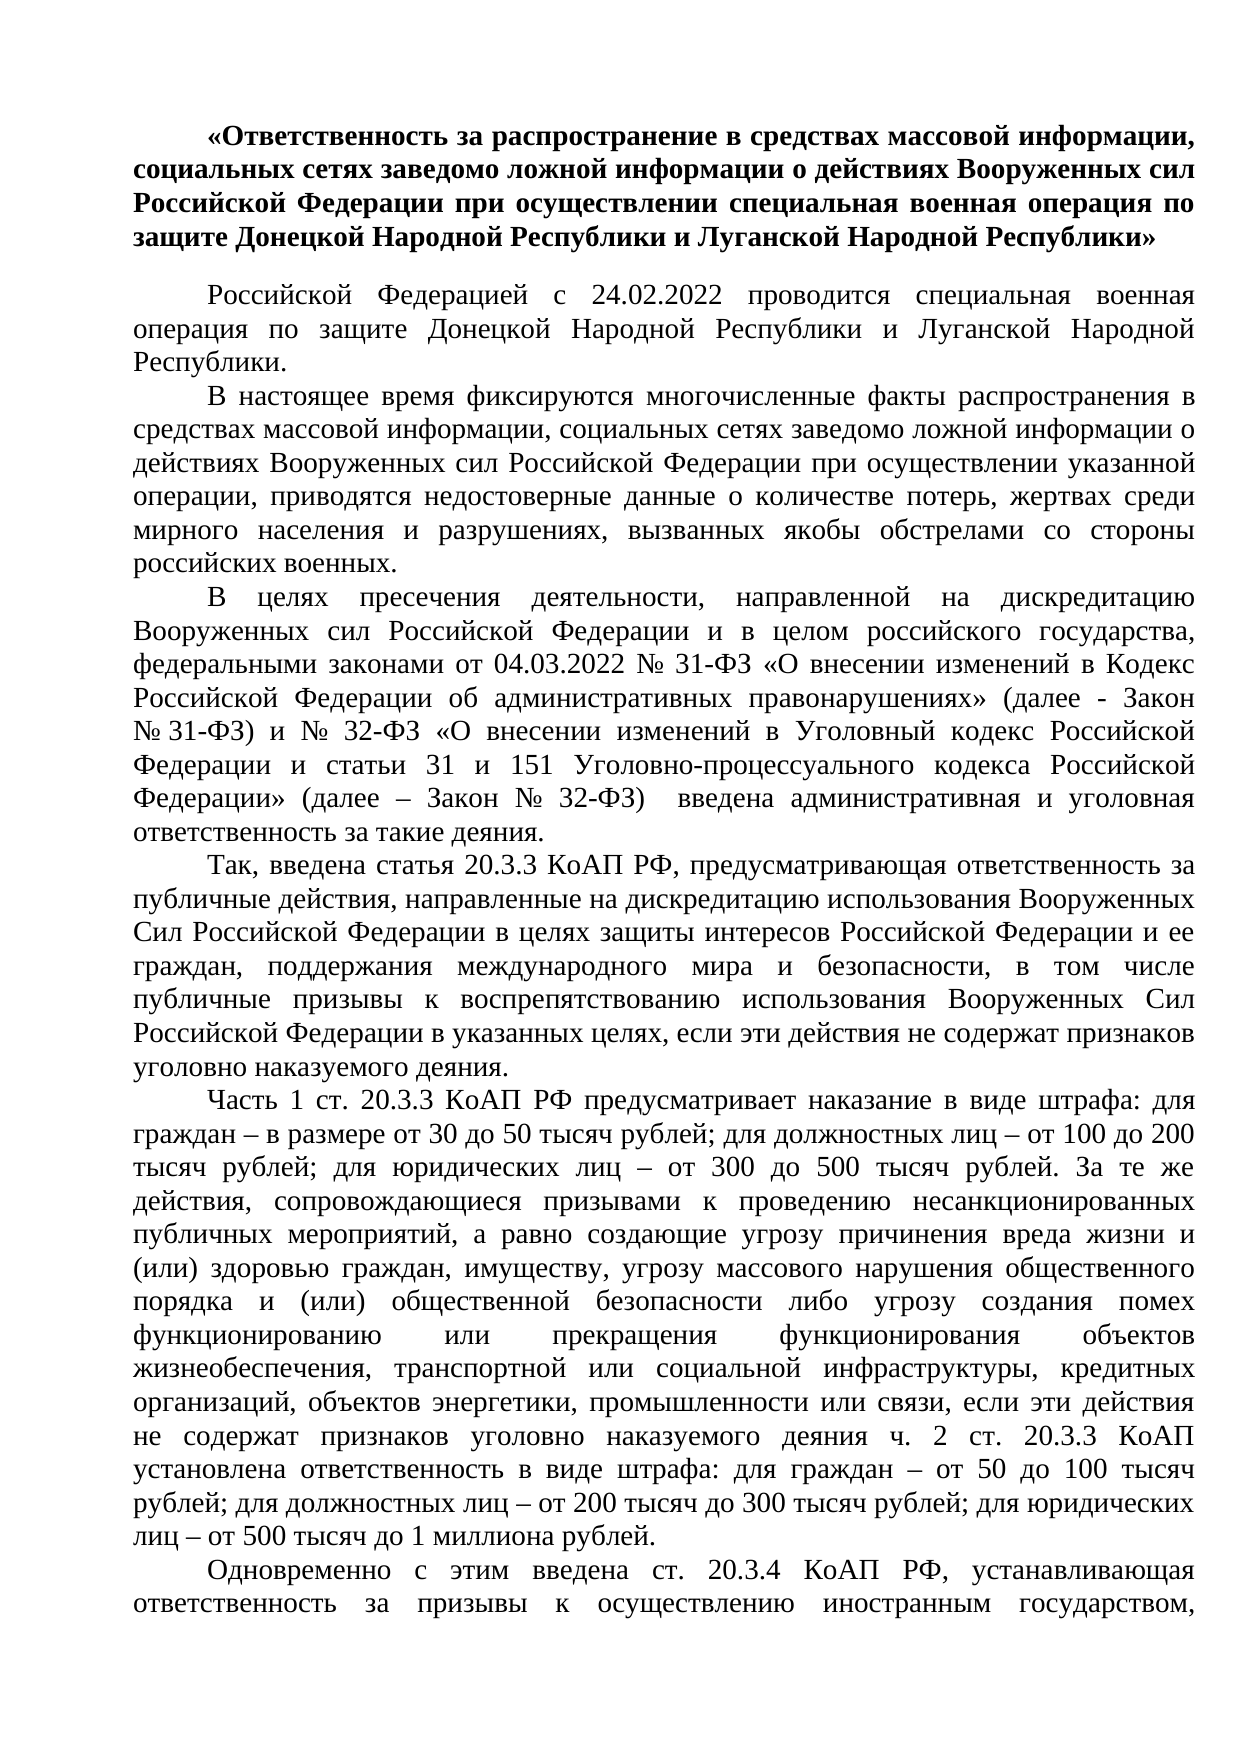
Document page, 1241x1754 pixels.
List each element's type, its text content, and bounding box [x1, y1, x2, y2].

text В целях пресечения деятельности, направленной на дискредитацию Вооруженных сил Российской Федерации и в целом российского государства, федеральными законами от 04.03.2022 № 31-ФЗ «О внесении изменений в Кодекс Российской Федерации об административных правонарушениях» (далее - Закон № 31-ФЗ) и № 32-ФЗ «О внесении изменений в Уголовный кодекс Российской Федерации и статьи 31 и 151 Уголовно-процессуального кодекса Российской Федерации» (далее – Закон № 32-ФЗ) введена административная и уголовная ответственность за такие деяния. [133, 579, 1196, 847]
text Российской Федерацией с 24.02.2022 проводится специальная военная операция по защите Донецкой Народной Республики и Луганской Народной Республики. [133, 277, 1196, 378]
text Часть 1 ст. 20.3.3 КоАП РФ предусматривает наказание в виде штрафа: для граждан – в размере от 30 до 50 тысяч рублей; для должностных лиц – от 100 до 200 тысяч рублей; для юридических лиц – от 300 до 500 тысяч рублей. За те же действия, сопровождающиеся призывами к проведению несанкционированных публичных мероприятий, а равно создающие угрозу причинения вреда жизни и (или) здоровью граждан, имуществу, угрозу массового нарушения общественного порядка и (или) общественной безопасности либо угрозу создания помех функционированию или прекращения функционирования объектов жизнеобеспечения, транспортной или социальной инфраструктуры, кредитных организаций, объектов энергетики, промышленности или связи, если эти действия не содержат признаков уголовно наказуемого деяния ч. 2 ст. 20.3.3 КоАП установлена ответственность в виде штрафа: для граждан – от 50 до 100 тысяч рублей; для должностных лиц – от 200 тысяч до 300 тысяч рублей; для юридических лиц – от 500 тысяч до 1 миллиона рублей. [133, 1082, 1196, 1552]
text Так, введена статья 20.3.3 КоАП РФ, предусматривающая ответственность за публичные действия, направленные на дискредитацию использования Вооруженных Сил Российской Федерации в целях защиты интересов Российской Федерации и ее граждан, поддержания международного мира и безопасности, в том числе публичные призывы к воспрепятствованию использования Вооруженных Сил Российской Федерации в указанных целях, если эти действия не содержат признаков уголовно наказуемого деяния. [133, 847, 1196, 1082]
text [133, 1552, 1196, 1619]
text «Ответственность за распространение в средствах массовой информации, социальных сетях заведомо ложной информации о действиях Вооруженных сил Российской Федерации при осуществлении специальная военная операция по защите Донецкой Народной Республики и Луганской Народной Республики» [133, 118, 1196, 252]
text В настоящее время фиксируются многочисленные факты распространения в средствах массовой информации, социальных сетях заведомо ложной информации о действиях Вооруженных сил Российской Федерации при осуществлении указанной операции, приводятся недостоверные данные о количестве потерь, жертвах среди мирного населения и разрушениях, вызванных якобы обстрелами со стороны российских военных. [133, 378, 1196, 579]
